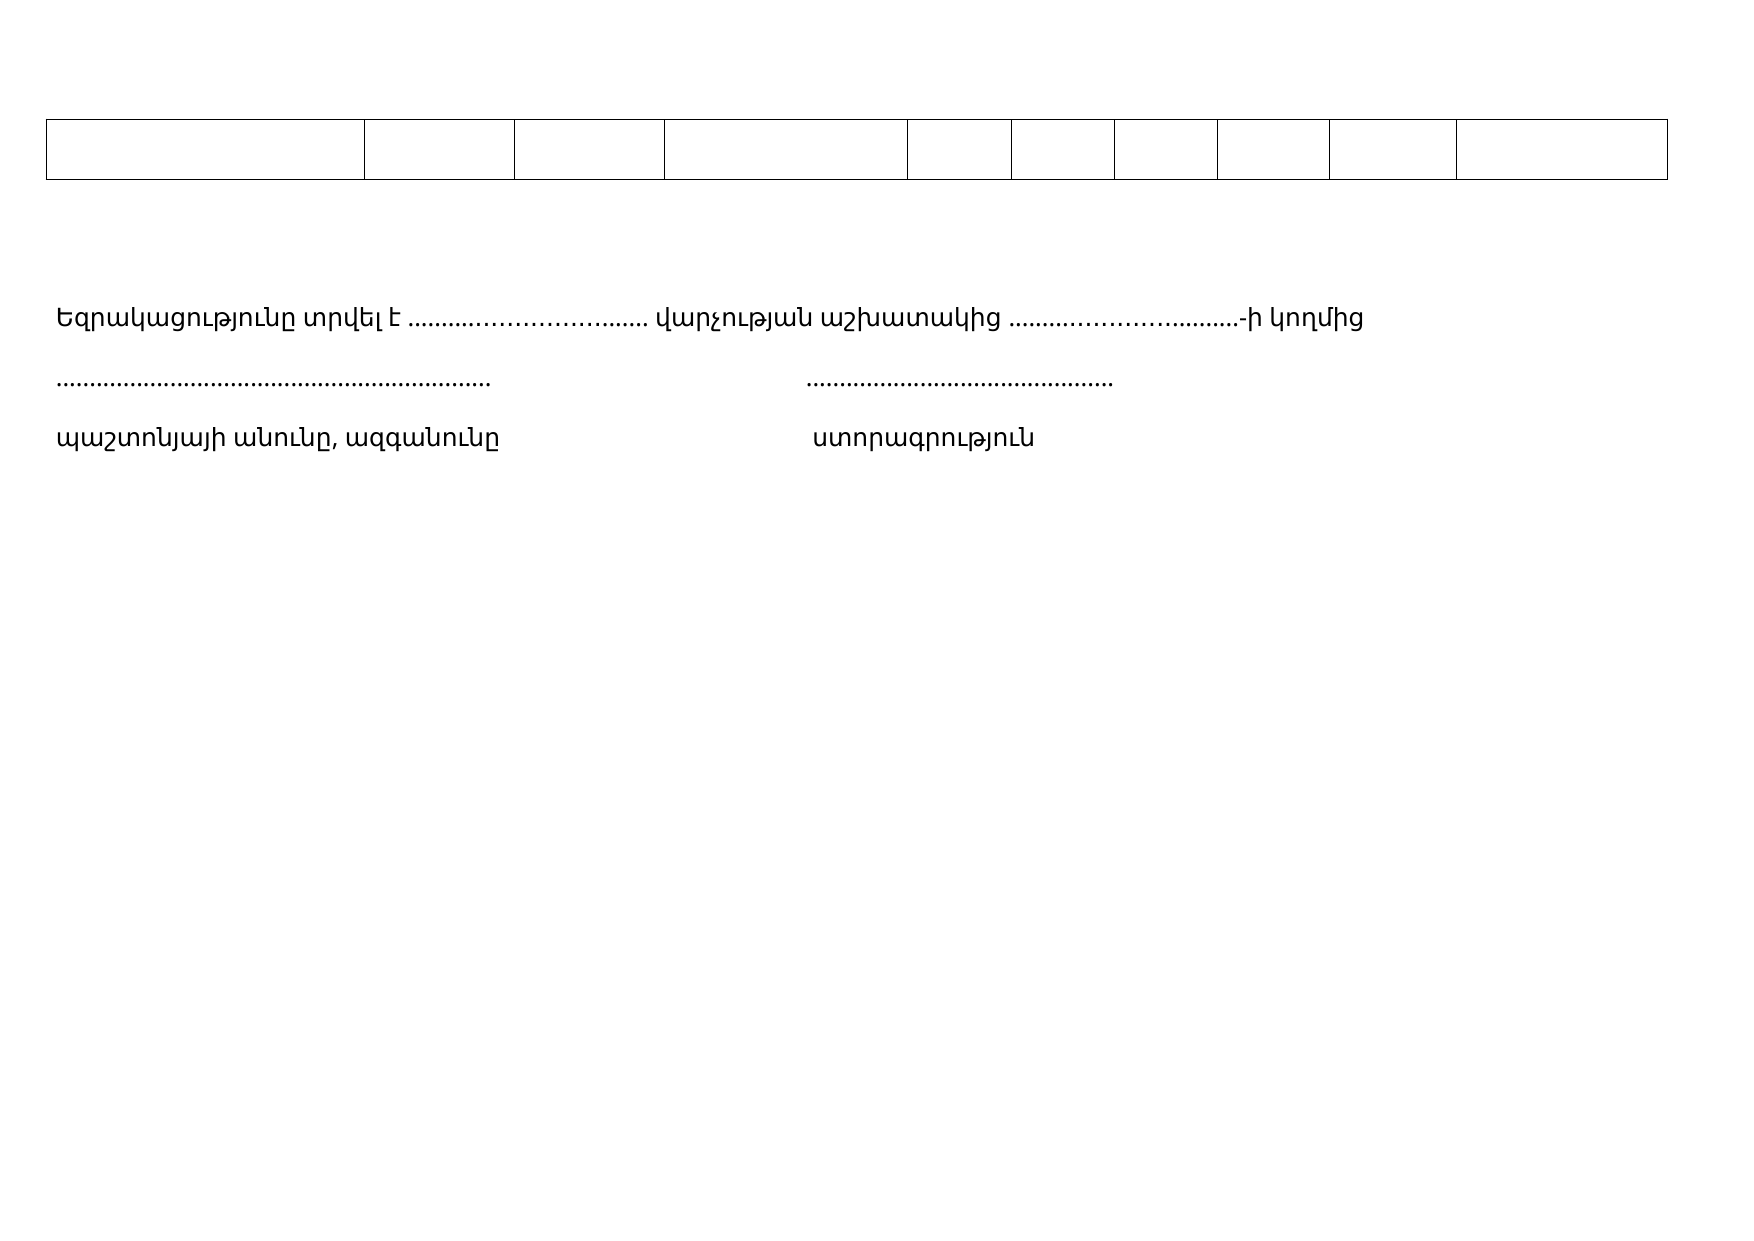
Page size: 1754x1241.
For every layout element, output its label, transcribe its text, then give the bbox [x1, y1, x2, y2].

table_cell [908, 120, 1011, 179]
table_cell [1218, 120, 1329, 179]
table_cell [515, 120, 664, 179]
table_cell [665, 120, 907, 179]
text ................................................................. .............................................. [56, 360, 1679, 394]
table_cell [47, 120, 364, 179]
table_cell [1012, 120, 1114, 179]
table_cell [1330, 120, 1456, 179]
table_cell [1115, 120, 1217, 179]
text պաշտոնյայի անունը, ազգանունը ստորագրություն [56, 420, 1679, 454]
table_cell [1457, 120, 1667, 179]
text Եզրակացությունը տրվել է ................................. վարչության աշխատակից ................................-ի կողմից [56, 300, 1679, 334]
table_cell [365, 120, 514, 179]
